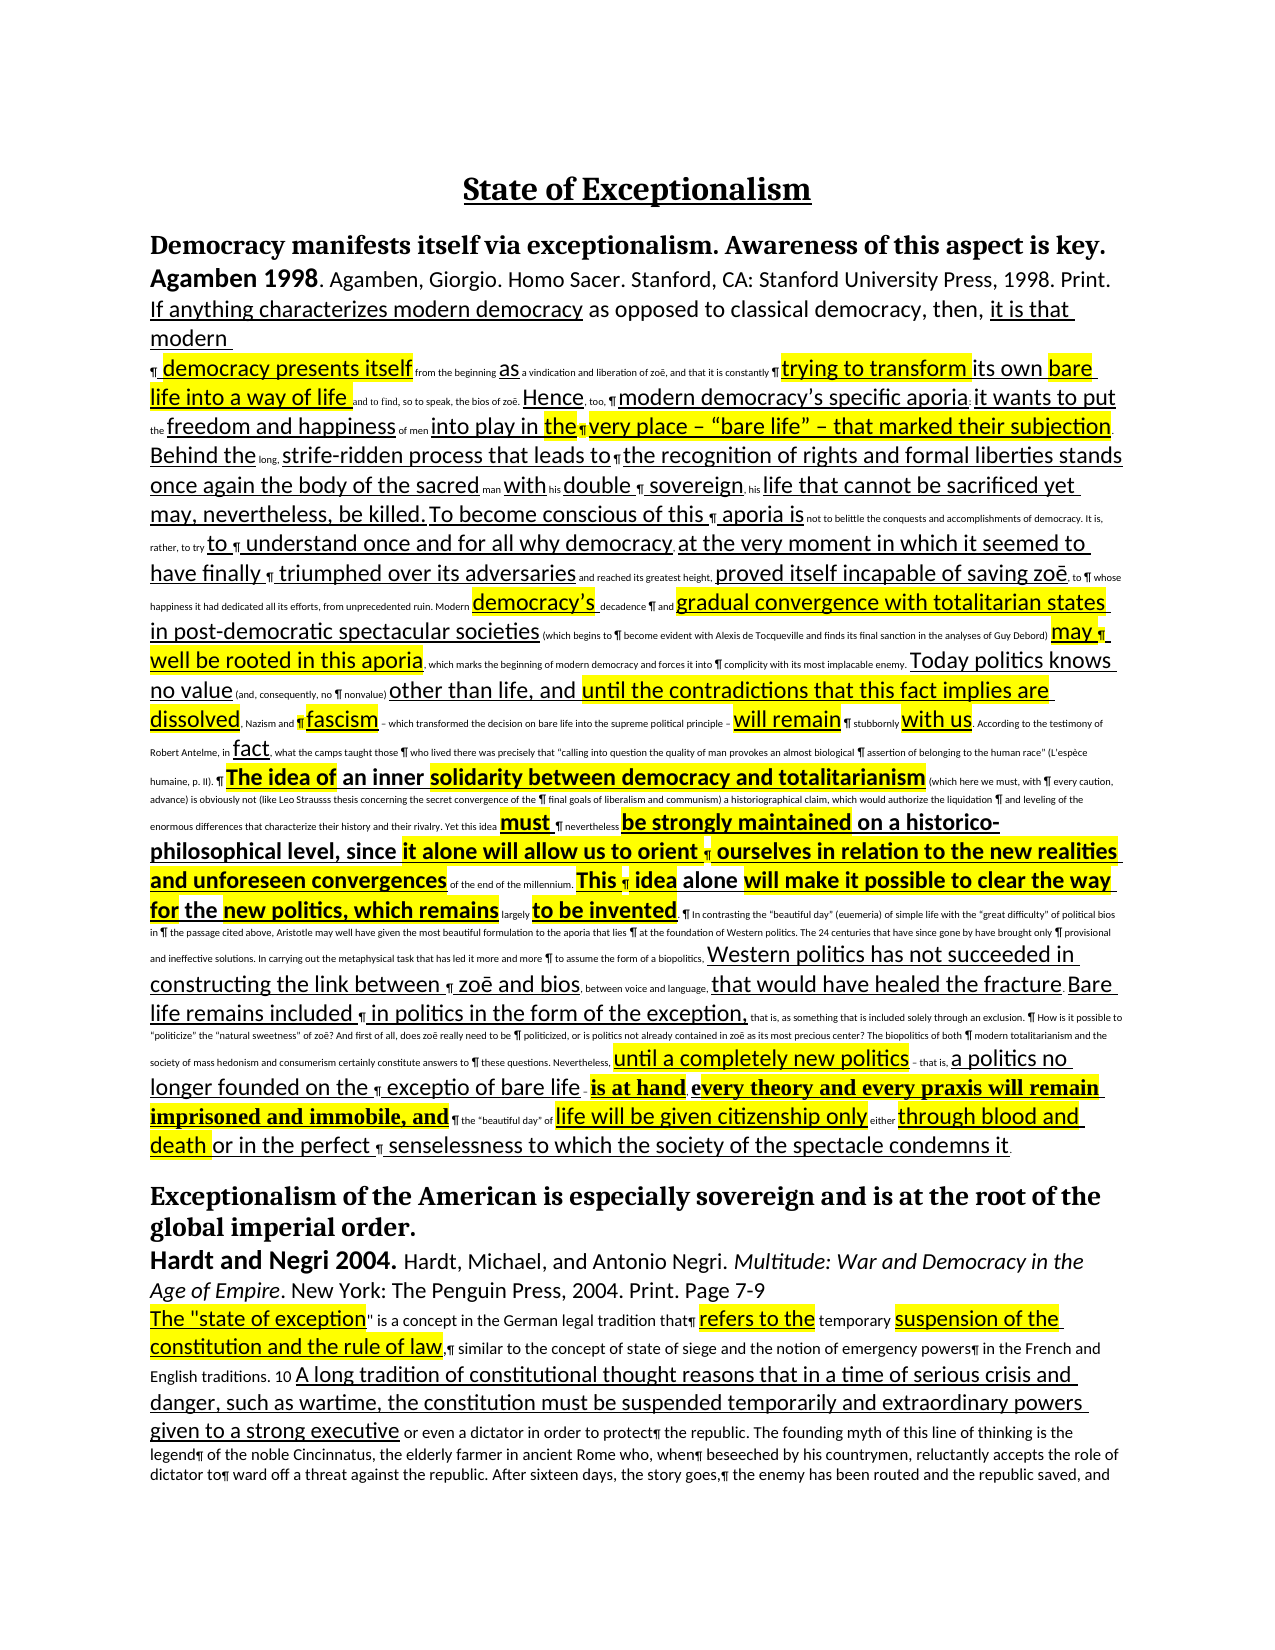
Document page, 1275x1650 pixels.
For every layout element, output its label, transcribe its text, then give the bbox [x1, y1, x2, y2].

subtitle Democracy manifests itself via exceptionalism. Awareness of this aspect is key. [150, 230, 1125, 261]
subtitle State of Exceptionalism [150, 171, 1125, 209]
subtitle Exceptionalism of the American is especially sovereign and is at the root of the global imperial order. [150, 1181, 1125, 1243]
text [150, 1304, 1125, 1484]
text If anything characterizes modern democracy as opposed to classical democracy, then, it is that modern [150, 294, 1125, 353]
text Agamben 1998. Agamben, Giorgio. Homo Sacer. Stanford, CA: Stanford University Press, 1998. Print. [150, 261, 1125, 294]
text ¶ democracy presents itself from the beginning as a vindication and liberation of zoē, and that it is constantly ¶ trying to transform its own bare life into a way of life and to find, so to speak, the bios of zoē. Hence, too, ¶ modern democracy’s specific aporia: it wants to put the freedom and happiness of men into play in the ¶ very place – “bare life” – that marked their subjection. Behind the long, strife-ridden process that leads to ¶ the recognition of rights and formal liberties stands once again the body of the sacred man with his double ¶ sovereign, his life that cannot be sacrificed yet may, nevertheless, be killed. To become conscious of this ¶ aporia is not to belittle the conquests and accomplishments of democracy. It is, rather, to try to ¶ understand once and for all why democracy, at the very moment in which it seemed to have finally ¶ triumphed over its adversaries and reached its greatest height, proved itself incapable of saving zoē, to ¶ whose happiness it had dedicated all its efforts, from unprecedented ruin. Modern democracy’s decadence ¶ and gradual convergence with totalitarian states in post-democratic spectacular societies (which begins to ¶ become evident with Alexis de Tocqueville and finds its final sanction in the analyses of Guy Debord) may ¶ well be rooted in this aporia, which marks the beginning of modern democracy and forces it into ¶ complicity with its most implacable enemy. Today politics knows no value (and, consequently, no ¶ nonvalue) other than life, and until the contradictions that this fact implies are dissolved, Nazism and ¶ fascism – which transformed the decision on bare life into the supreme political principle – will remain ¶ stubbornly with us. According to the testimony of Robert Antelme, in fact, what the camps taught those ¶ who lived there was precisely that “calling into question the quality of man provokes an almost biological ¶ assertion of belonging to the human race” (L’espèce humaine, p. II). ¶ The idea of an inner solidarity between democracy and totalitarianism (which here we must, with ¶ every caution, advance) is obviously not (like Leo Strausss thesis concerning the secret convergence of the ¶ final goals of liberalism and communism) a historiographical claim, which would authorize the liquidation ¶ and leveling of the enormous differences that characterize their history and their rivalry. Yet this idea must ¶ nevertheless be strongly maintained on a historico-philosophical level, since it alone will allow us to orient ¶ ourselves in relation to the new realities and unforeseen convergences of the end of the millennium. This ¶ idea alone will make it possible to clear the way for the new politics, which remains largely to be invented. ¶ In contrasting the “beautiful day” (euemeria) of simple life with the “great difficulty” of political bios in ¶ the passage cited above, Aristotle may well have given the most beautiful formulation to the aporia that lies ¶ at the foundation of Western politics. The 24 centuries that have since gone by have brought only ¶ provisional and ineffective solutions. In carrying out the metaphysical task that has led it more and more ¶ to assume the form of a biopolitics, Western politics has not succeeded in constructing the link between ¶ zoē and bios, between voice and language, that would have healed the fracture. Bare life remains included ¶ in politics in the form of the exception, that is, as something that is included solely through an exclusion. ¶ How is it possible to “politicize” the “natural sweetness” of zoē? And first of all, does zoē really need to be ¶ politicized, or is politics not already contained in zoē as its most precious center? The biopolitics of both ¶ modern totalitarianism and the society of mass hedonism and consumerism certainly constitute answers to ¶ these questions. Nevertheless, until a completely new politics – that is, a politics no longer founded on the ¶ exceptio of bare life – is at hand, every theory and every praxis will remain imprisoned and immobile, and ¶ the “beautiful day” of life will be given citizenship only either through blood and death or in the perfect ¶ senselessness to which the society of the spectacle condemns it. [150, 353, 1125, 1160]
text Hardt and Negri 2004. Hardt, Michael, and Antonio Negri. Multitude: War and Democracy in the Age of Empire. New York: The Penguin Press, 2004. Print. Page 7-9 [150, 1243, 1125, 1304]
